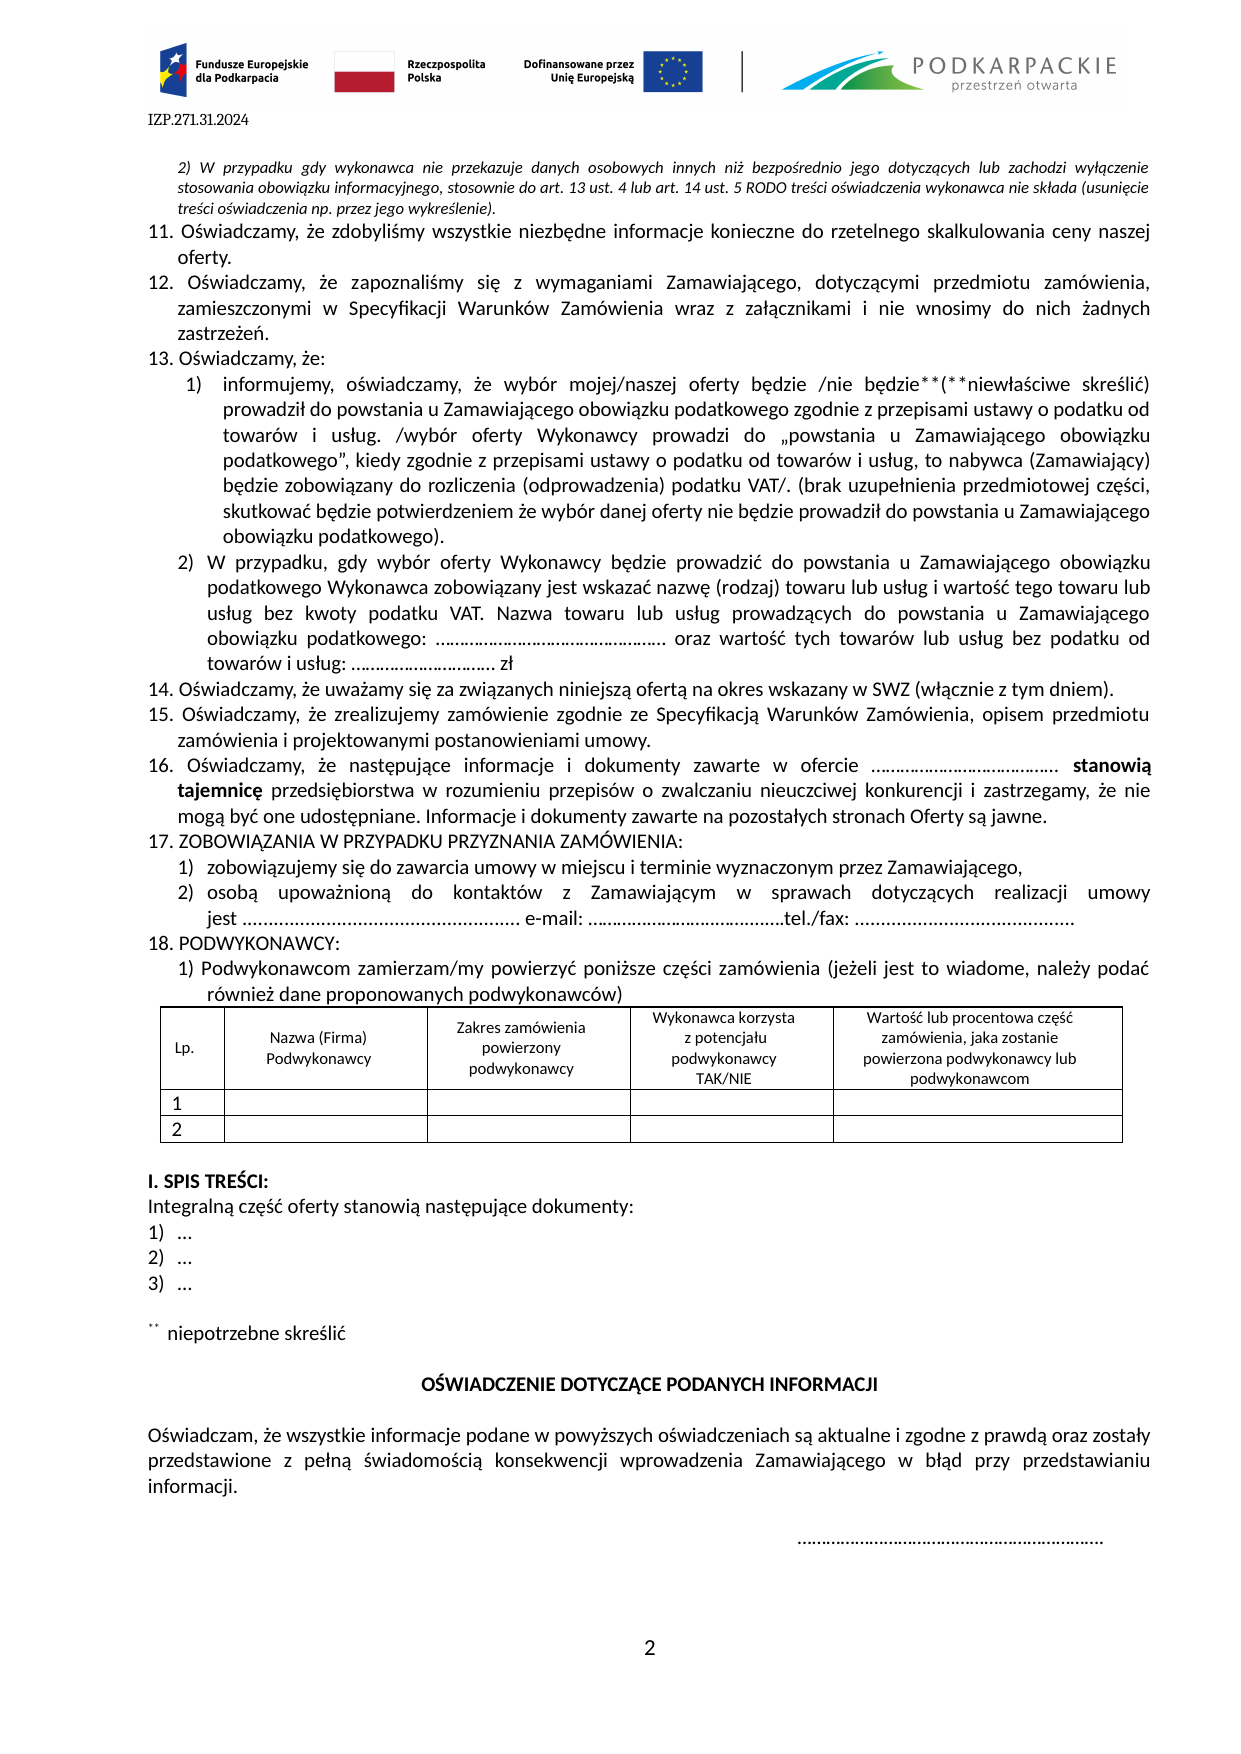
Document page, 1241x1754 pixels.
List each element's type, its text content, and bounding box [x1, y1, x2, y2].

text Oświadczam, że wszystkie informacje podane w powyższych oświadczeniach są aktualne i zgodne z prawdą oraz zostały przedstawione z pełną świadomością konsekwencji wprowadzenia Zamawiającego w błąd przy przedstawianiu informacji. [148, 1422, 1152, 1498]
table_cell 1 [161, 1090, 224, 1115]
table_header Wartość lub procentowa część zamówienia, jaka zostanie powierzona podwykonawcy lub podwykonawcom [834, 1008, 1122, 1089]
table_header Zakres zamówienia powierzony podwykonawcy [428, 1008, 630, 1089]
table_header Lp. [161, 1008, 224, 1089]
table_cell [631, 1116, 833, 1142]
table_cell 2 [161, 1116, 224, 1142]
text Integralną część oferty stanowią następujące dokumenty: [148, 1193, 1152, 1219]
list informujemy, oświadczamy, że wybór mojej/naszej oferty będzie /nie będzie**(**niewłaściwe skreślić) prowadził do powstania u Zamawiającego obowiązku podatkowego zgodnie z przepisami ustawy o podatku od towarów i usług. /wybór oferty Wykonawcy prowadzi do „powstania u Zamawiającego obowiązku podatkowego”, kiedy zgodnie z przepisami ustawy o podatku od towarów i usług, to nabywca (Zamawiający) będzie zobowiązany do rozliczenia (odprowadzenia) podatku VAT/. (brak uzupełnienia przedmiotowej części, skutkować będzie potwierdzeniem że wybór danej oferty nie będzie prowadził do powstania u Zamawiającego obowiązku podatkowego). [185, 371, 1152, 549]
text 18. PODWYKONAWCY: [148, 930, 1152, 956]
table_header Nazwa (Firma) Podwykonawcy [225, 1008, 427, 1089]
table_cell [428, 1116, 630, 1142]
text 13. Oświadczamy, że: [148, 346, 1152, 371]
text ………………………………………………………. [753, 1524, 1152, 1549]
text 17. ZOBOWIĄZANIA W PRZYPADKU PRZYZNANIA ZAMÓWIENIA: [148, 828, 1152, 854]
list zobowiązujemy się do zawarcia umowy w miejscu i terminie wyznaczonym przez Zamawiającego, [177, 854, 1152, 879]
picture [147, 29, 1129, 111]
table_cell [834, 1090, 1122, 1115]
table_header Wykonawca korzysta z potencjału podwykonawcy TAK/NIE [631, 1008, 833, 1089]
text 11. Oświadczamy, że zdobyliśmy wszystkie niezbędne informacje konieczne do rzetelnego skalkulowania ceny naszej oferty. [148, 218, 1152, 269]
text 1) Podwykonawcom zamierzam/my powierzyć poniższe części zamówienia (jeżeli jest to wiadome, należy podać również dane proponowanych podwykonawców) [177, 956, 1152, 1006]
text 2) W przypadku gdy wykonawca nie przekazuje danych osobowych innych niż bezpośrednio jego dotyczących lub zachodzi wyłączenie stosowania obowiązku informacyjnego, stosownie do art. 13 ust. 4 lub art. 14 ust. 5 RODO treści oświadczenia wykonawca nie składa (usunięcie treści oświadczenia np. przez jego wykreślenie). [177, 157, 1152, 218]
text 12. Oświadczamy, że zapoznaliśmy się z wymaganiami Zamawiającego, dotyczącymi przedmiotu zamówienia, zamieszczonymi w Specyfikacji Warunków Zamówienia wraz z załącznikami i nie wnosimy do nich żadnych zastrzeżeń. [148, 269, 1152, 346]
table_cell [225, 1116, 427, 1142]
text 15. Oświadczamy, że zrealizujemy zamówienie zgodnie ze Specyfikacją Warunków Zamówienia, opisem przedmiotu zamówienia i projektowanymi postanowieniami umowy. [148, 701, 1152, 752]
text 16. Oświadczamy, że następujące informacje i dokumenty zawarte w ofercie ………………………………… stanowią tajemnicę przedsiębiorstwa w rozumieniu przepisów o zwalczaniu nieuczciwej konkurencji i zastrzegamy, że nie mogą być one udostępniane. Informacje i dokumenty zawarte na pozostałych stronach Oferty są jawne. [148, 752, 1152, 828]
table_cell [428, 1090, 630, 1115]
table_cell [631, 1090, 833, 1115]
list … [148, 1270, 1152, 1295]
list … [148, 1219, 1152, 1244]
list W przypadku, gdy wybór oferty Wykonawcy będzie prowadzić do powstania u Zamawiającego obowiązku podatkowego Wykonawca zobowiązany jest wskazać nazwę (rodzaj) towaru lub usług i wartość tego towaru lub usług bez kwoty podatku VAT. Nazwa towaru lub usług prowadzących do powstania u Zamawiającego obowiązku podatkowego: ………………………………………… oraz wartość tych towarów lub usług bez podatku od towarów i usług: ………………………… zł [177, 549, 1152, 676]
table_cell [834, 1116, 1122, 1142]
list … [148, 1244, 1152, 1270]
text OŚWIADCZENIE DOTYCZĄCE PODANYCH INFORMACJI [148, 1371, 1152, 1397]
text 14. Oświadczamy, że uważamy się za związanych niniejszą ofertą na okres wskazany w SWZ (włącznie z tym dniem). [148, 676, 1152, 701]
text I. SPIS TREŚCI: [148, 1168, 1152, 1193]
text ** niepotrzebne skreślić [148, 1321, 1152, 1346]
list osobą upoważnioną do kontaktów z Zamawiającym w sprawach dotyczących realizacji umowy jest ..................................................... e-mail: ………...…………..……....….tel./fax: .......................................... [177, 879, 1152, 930]
table_cell [225, 1090, 427, 1115]
